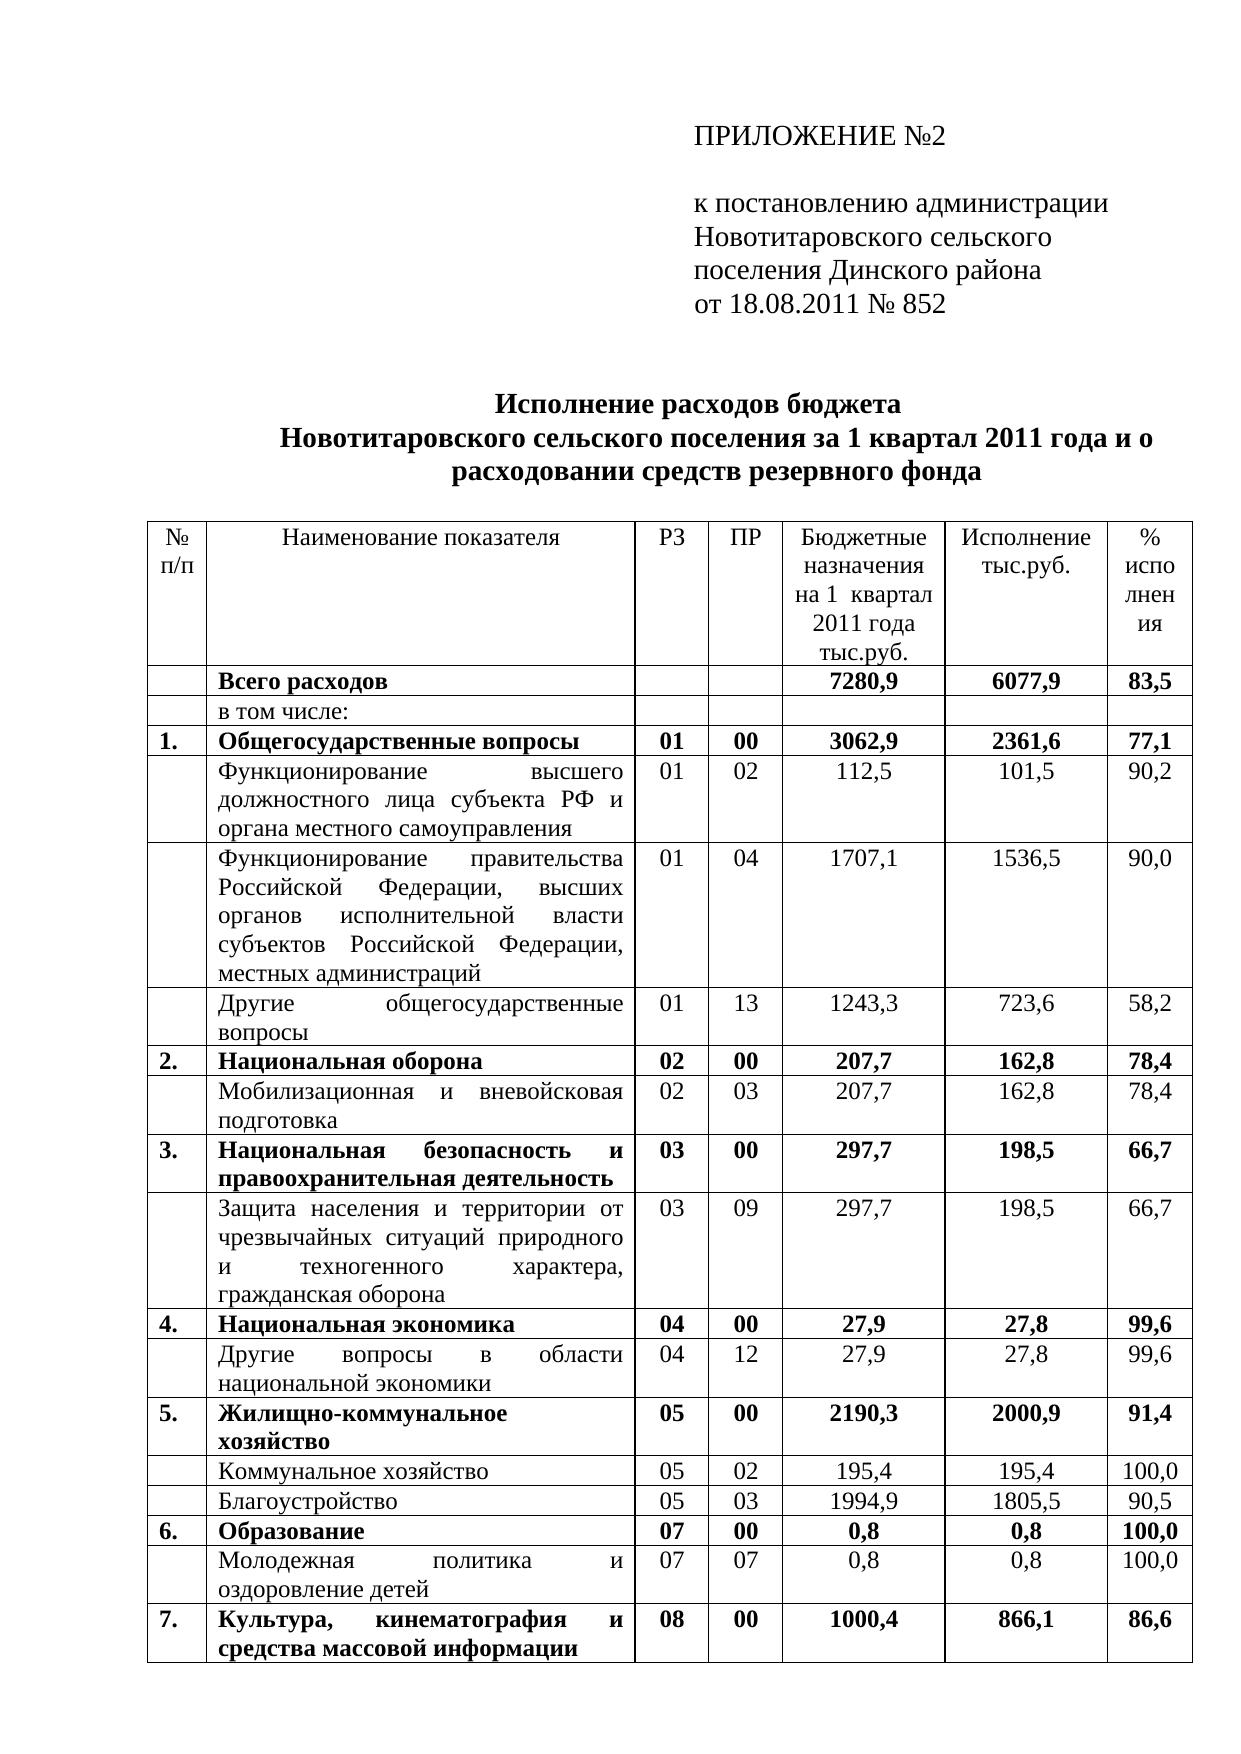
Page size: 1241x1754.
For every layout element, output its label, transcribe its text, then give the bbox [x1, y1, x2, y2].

table_cell Мобилизационная и вневойсковая подготовка [207, 1076, 634, 1134]
table_cell 09 [709, 1193, 782, 1308]
table_cell 7280,9 [783, 666, 944, 695]
table_cell 86,6 [1108, 1604, 1192, 1662]
table_cell 2361,6 [946, 726, 1107, 755]
table_cell 07 [709, 1546, 782, 1603]
table_cell [783, 696, 944, 725]
table_header РЗ [636, 522, 708, 665]
table_cell 00 [709, 1604, 782, 1662]
table_header % исполнения [1108, 522, 1192, 665]
table_cell 90,0 [1108, 843, 1192, 987]
table_cell 4. [148, 1309, 206, 1338]
table_cell 195,4 [946, 1456, 1107, 1485]
list Новотитаровского сельского поселения за 1 квартал 2011 года и о расходовании средств резервного фонда [252, 420, 1181, 487]
table_cell 0,8 [946, 1516, 1107, 1544]
table_cell 112,5 [783, 756, 944, 842]
table_cell 5. [148, 1398, 206, 1455]
table_cell Другие общегосударственные вопросы [207, 988, 634, 1045]
table_cell 1243,3 [783, 988, 944, 1045]
table_cell 02 [636, 1046, 708, 1075]
table_cell 297,7 [783, 1193, 944, 1308]
table_cell 1994,9 [783, 1486, 944, 1515]
table_cell 0,8 [946, 1546, 1107, 1603]
table_cell 3062,9 [783, 726, 944, 755]
text поселения Динского района [620, 252, 1181, 286]
table_cell 05 [636, 1398, 708, 1455]
table_cell 01 [636, 988, 708, 1045]
table_cell 04 [636, 1339, 708, 1397]
table_cell 00 [709, 1516, 782, 1544]
table_cell 01 [636, 756, 708, 842]
table_cell 27,8 [946, 1309, 1107, 1338]
table_cell 3. [148, 1135, 206, 1192]
table_cell 90,5 [1108, 1486, 1192, 1515]
table_cell 27,9 [783, 1309, 944, 1338]
table_cell Образование [207, 1516, 634, 1544]
table_cell 02 [709, 1456, 782, 1485]
table_cell [1108, 696, 1192, 725]
table_cell 05 [636, 1456, 708, 1485]
table_cell 1707,1 [783, 843, 944, 987]
table_cell 01 [636, 726, 708, 755]
table_cell 100,0 [1108, 1546, 1192, 1603]
table_cell [148, 696, 206, 725]
table_cell 13 [709, 988, 782, 1045]
table_cell Всего расходов [207, 666, 634, 695]
table_cell 1805,5 [946, 1486, 1107, 1515]
table_cell 723,6 [946, 988, 1107, 1045]
table_cell Общегосударственные вопросы [207, 726, 634, 755]
table_cell 78,4 [1108, 1076, 1192, 1134]
table_cell 198,5 [946, 1193, 1107, 1308]
table_cell 00 [709, 726, 782, 755]
table_cell Национальная оборона [207, 1046, 634, 1075]
table_cell 2190,3 [783, 1398, 944, 1455]
table_cell 6. [148, 1516, 206, 1544]
table_cell 1. [148, 726, 206, 755]
table_cell 00 [709, 1135, 782, 1192]
table_cell 866,1 [946, 1604, 1107, 1662]
table_cell 0,8 [783, 1546, 944, 1603]
table_cell 100,0 [1108, 1516, 1192, 1544]
table_cell 03 [636, 1193, 708, 1308]
table_header № п/п [148, 522, 206, 665]
table_cell [148, 843, 206, 987]
table_cell 66,7 [1108, 1193, 1192, 1308]
table_cell 6077,9 [946, 666, 1107, 695]
table_cell 08 [636, 1604, 708, 1662]
table_cell 101,5 [946, 756, 1107, 842]
table_cell Коммунальное хозяйство [207, 1456, 634, 1485]
text Новотитаровского сельского [620, 219, 1181, 252]
table_cell 00 [709, 1046, 782, 1075]
table_cell 02 [709, 756, 782, 842]
table_cell 83,5 [1108, 666, 1192, 695]
table_cell 90,2 [1108, 756, 1192, 842]
table_cell [148, 1339, 206, 1397]
table_cell [636, 696, 708, 725]
table_cell [148, 988, 206, 1045]
table_cell [148, 1193, 206, 1308]
table_cell 04 [709, 843, 782, 987]
table_cell 162,8 [946, 1046, 1107, 1075]
table_cell 7. [148, 1604, 206, 1662]
table_cell [709, 666, 782, 695]
table_cell 03 [636, 1135, 708, 1192]
table_cell [148, 1456, 206, 1485]
table_cell [148, 1486, 206, 1515]
table_cell Культура, кинематография и средства массовой информации [207, 1604, 634, 1662]
table_cell Жилищно-коммунальное хозяйство [207, 1398, 634, 1455]
table_cell 05 [636, 1486, 708, 1515]
table_cell Другие вопросы в области национальной экономики [207, 1339, 634, 1397]
table_cell 04 [636, 1309, 708, 1338]
table_header Исполнение тыс.руб. [946, 522, 1107, 665]
table_cell 78,4 [1108, 1046, 1192, 1075]
table_cell Благоустройство [207, 1486, 634, 1515]
table_cell Молодежная политика и оздоровление детей [207, 1546, 634, 1603]
table_cell 27,9 [783, 1339, 944, 1397]
table_cell 07 [636, 1516, 708, 1544]
text Исполнение расходов бюджета [215, 386, 1181, 420]
table_cell [148, 1546, 206, 1603]
table_cell 00 [709, 1309, 782, 1338]
table_cell 1000,4 [783, 1604, 944, 1662]
table_cell Защита населения и территории от чрезвычайных ситуаций природного и техногенного характера, гражданская оборона [207, 1193, 634, 1308]
text ПРИЛОЖЕНИЕ №2 [620, 118, 1181, 152]
text к постановлению администрации [620, 185, 1181, 219]
table_cell 198,5 [946, 1135, 1107, 1192]
text от 18.08.2011 № 852 [694, 286, 1181, 319]
table_cell 91,4 [1108, 1398, 1192, 1455]
table_cell [709, 696, 782, 725]
table_cell 207,7 [783, 1076, 944, 1134]
table_cell [636, 666, 708, 695]
table_cell 77,1 [1108, 726, 1192, 755]
table_cell 99,6 [1108, 1309, 1192, 1338]
table_cell 27,8 [946, 1339, 1107, 1397]
table_cell 99,6 [1108, 1339, 1192, 1397]
table_cell Национальная экономика [207, 1309, 634, 1338]
table_cell 207,7 [783, 1046, 944, 1075]
table_cell 162,8 [946, 1076, 1107, 1134]
table_cell Функционирование высшего должностного лица субъекта РФ и органа местного самоуправления [207, 756, 634, 842]
table_cell 00 [709, 1398, 782, 1455]
table_cell 297,7 [783, 1135, 944, 1192]
table_cell в том числе: [207, 696, 634, 725]
table_cell 12 [709, 1339, 782, 1397]
table_cell 03 [709, 1076, 782, 1134]
table_cell 01 [636, 843, 708, 987]
table_cell 2000,9 [946, 1398, 1107, 1455]
table_cell 195,4 [783, 1456, 944, 1485]
table_cell 0,8 [783, 1516, 944, 1544]
table_cell 1536,5 [946, 843, 1107, 987]
table_cell Функционирование правительства Российской Федерации, высших органов исполнительной власти субъектов Российской Федерации, местных администраций [207, 843, 634, 987]
table_header Бюджетные назначения на 1 квартал 2011 года тыс.руб. [783, 522, 944, 665]
table_cell [148, 666, 206, 695]
table_cell [148, 1076, 206, 1134]
table_cell [946, 696, 1107, 725]
table_cell 02 [636, 1076, 708, 1134]
table_header ПР [709, 522, 782, 665]
table_cell Национальная безопасность и правоохранительная деятельность [207, 1135, 634, 1192]
table_cell 58,2 [1108, 988, 1192, 1045]
table_cell [148, 756, 206, 842]
table_header Наименование показателя [207, 522, 634, 665]
table_cell 2. [148, 1046, 206, 1075]
table_cell 100,0 [1108, 1456, 1192, 1485]
table_cell 66,7 [1108, 1135, 1192, 1192]
table_cell 07 [636, 1546, 708, 1603]
table_cell 03 [709, 1486, 782, 1515]
